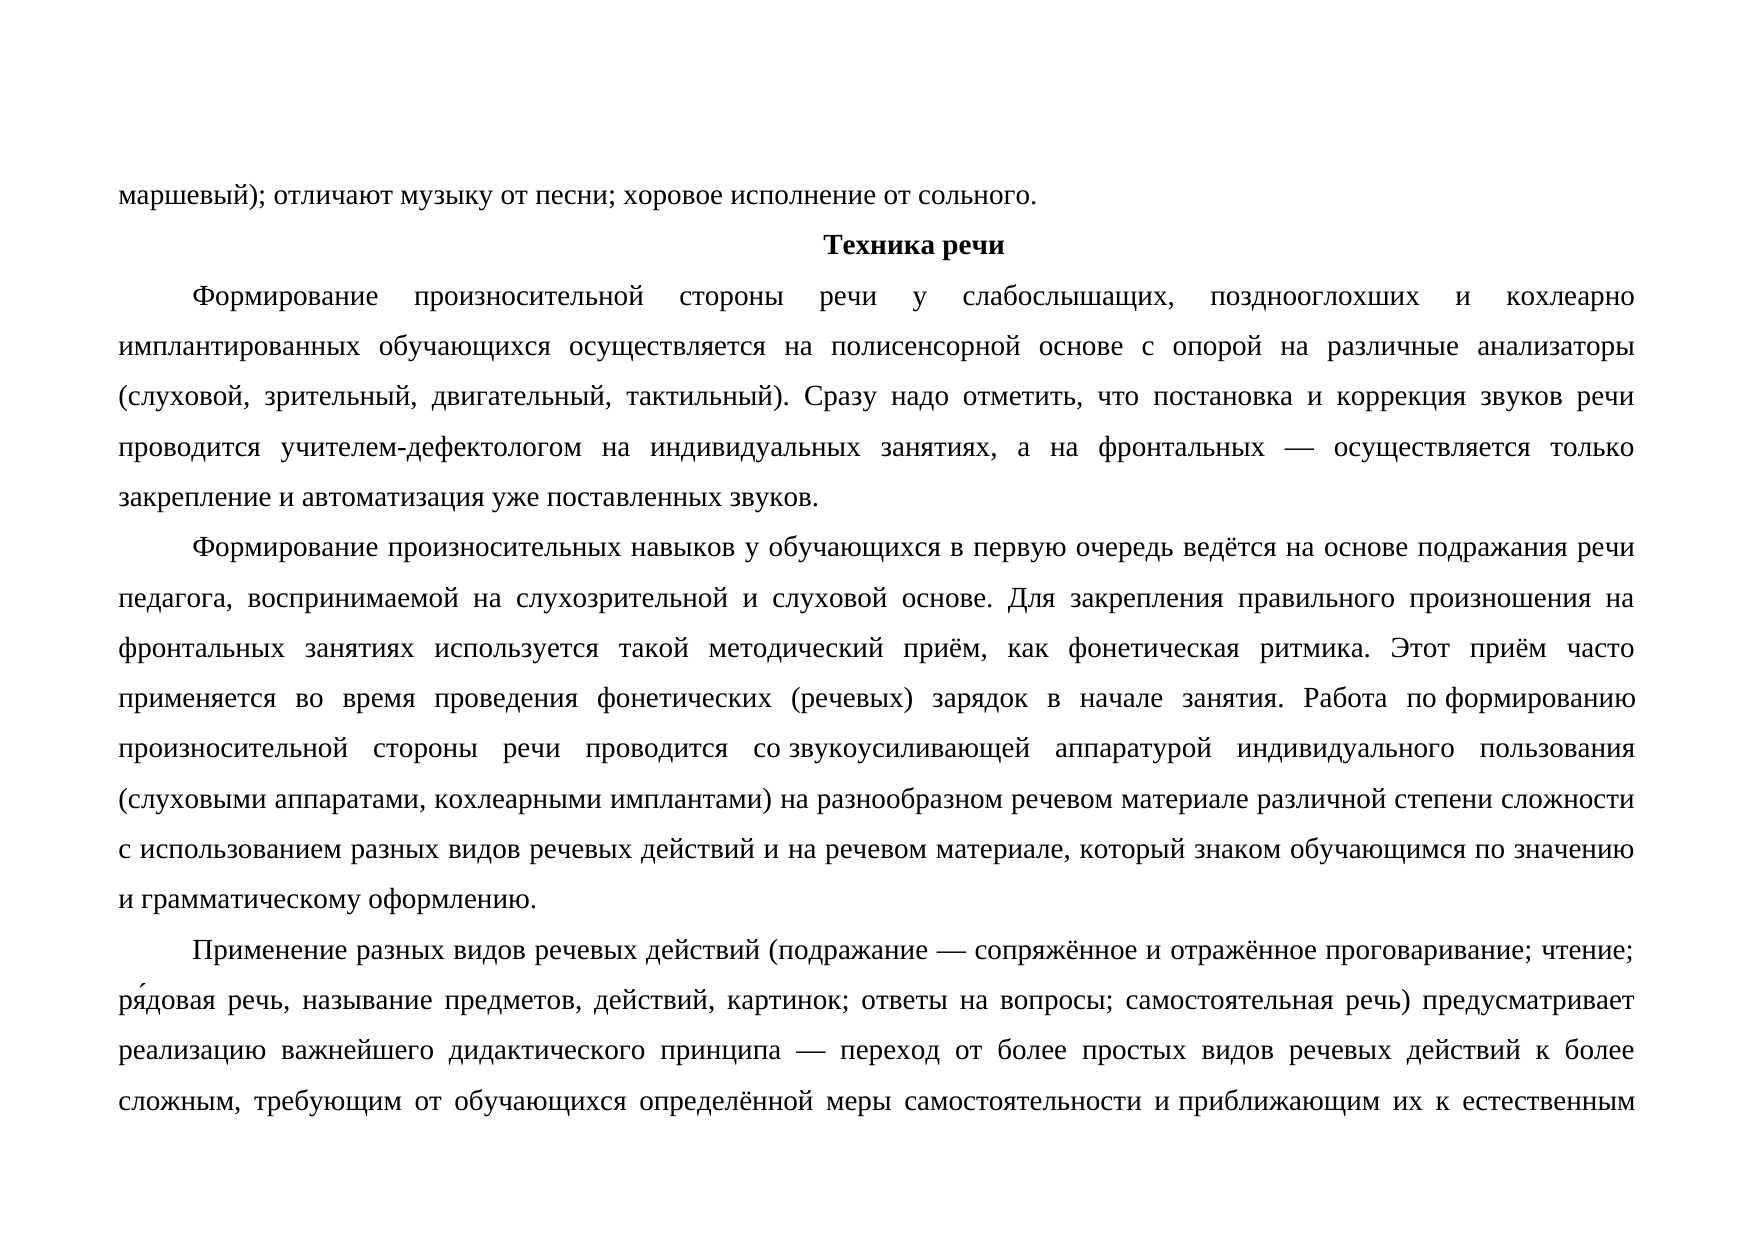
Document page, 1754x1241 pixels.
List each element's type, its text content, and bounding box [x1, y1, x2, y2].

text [118, 177, 1636, 211]
text Формирование произносительной стороны речи у слабослышащих, позднооглохших и кохлеарно имплантированных обучающихся осуществляется на полисенсорной основе с опорой на различные анализаторы (слуховой, зрительный, двигательный, тактильный). Сразу надо отметить, что постановка и коррекция звуков речи проводится учителем-дефектологом на индивидуальных занятиях, а на фронтальных — осуществляется только закрепление и автоматизация уже поставленных звуков. [118, 278, 1636, 513]
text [118, 932, 1636, 1116]
text Техника речи [118, 227, 1636, 261]
text Формирование произносительных навыков у обучающихся в первую очередь ведётся на основе подражания речи педагога, воспринимаемой на слухозрительной и слуховой основе. Для закрепления правильного произношения на фронтальных занятиях используется такой методический приём, как фонетическая ритмика. Этот приём часто применяется во время проведения фонетических (речевых) зарядок в начале занятия. Работа по формированию произносительной стороны речи проводится со звукоусиливающей аппаратурой индивидуального пользования (слуховыми аппаратами, кохлеарными имплантами) на разнообразном речевом материале различной степени сложности с использованием разных видов речевых действий и на речевом материале, который знаком обучающимся по значению и грамматическому оформлению. [118, 529, 1636, 915]
